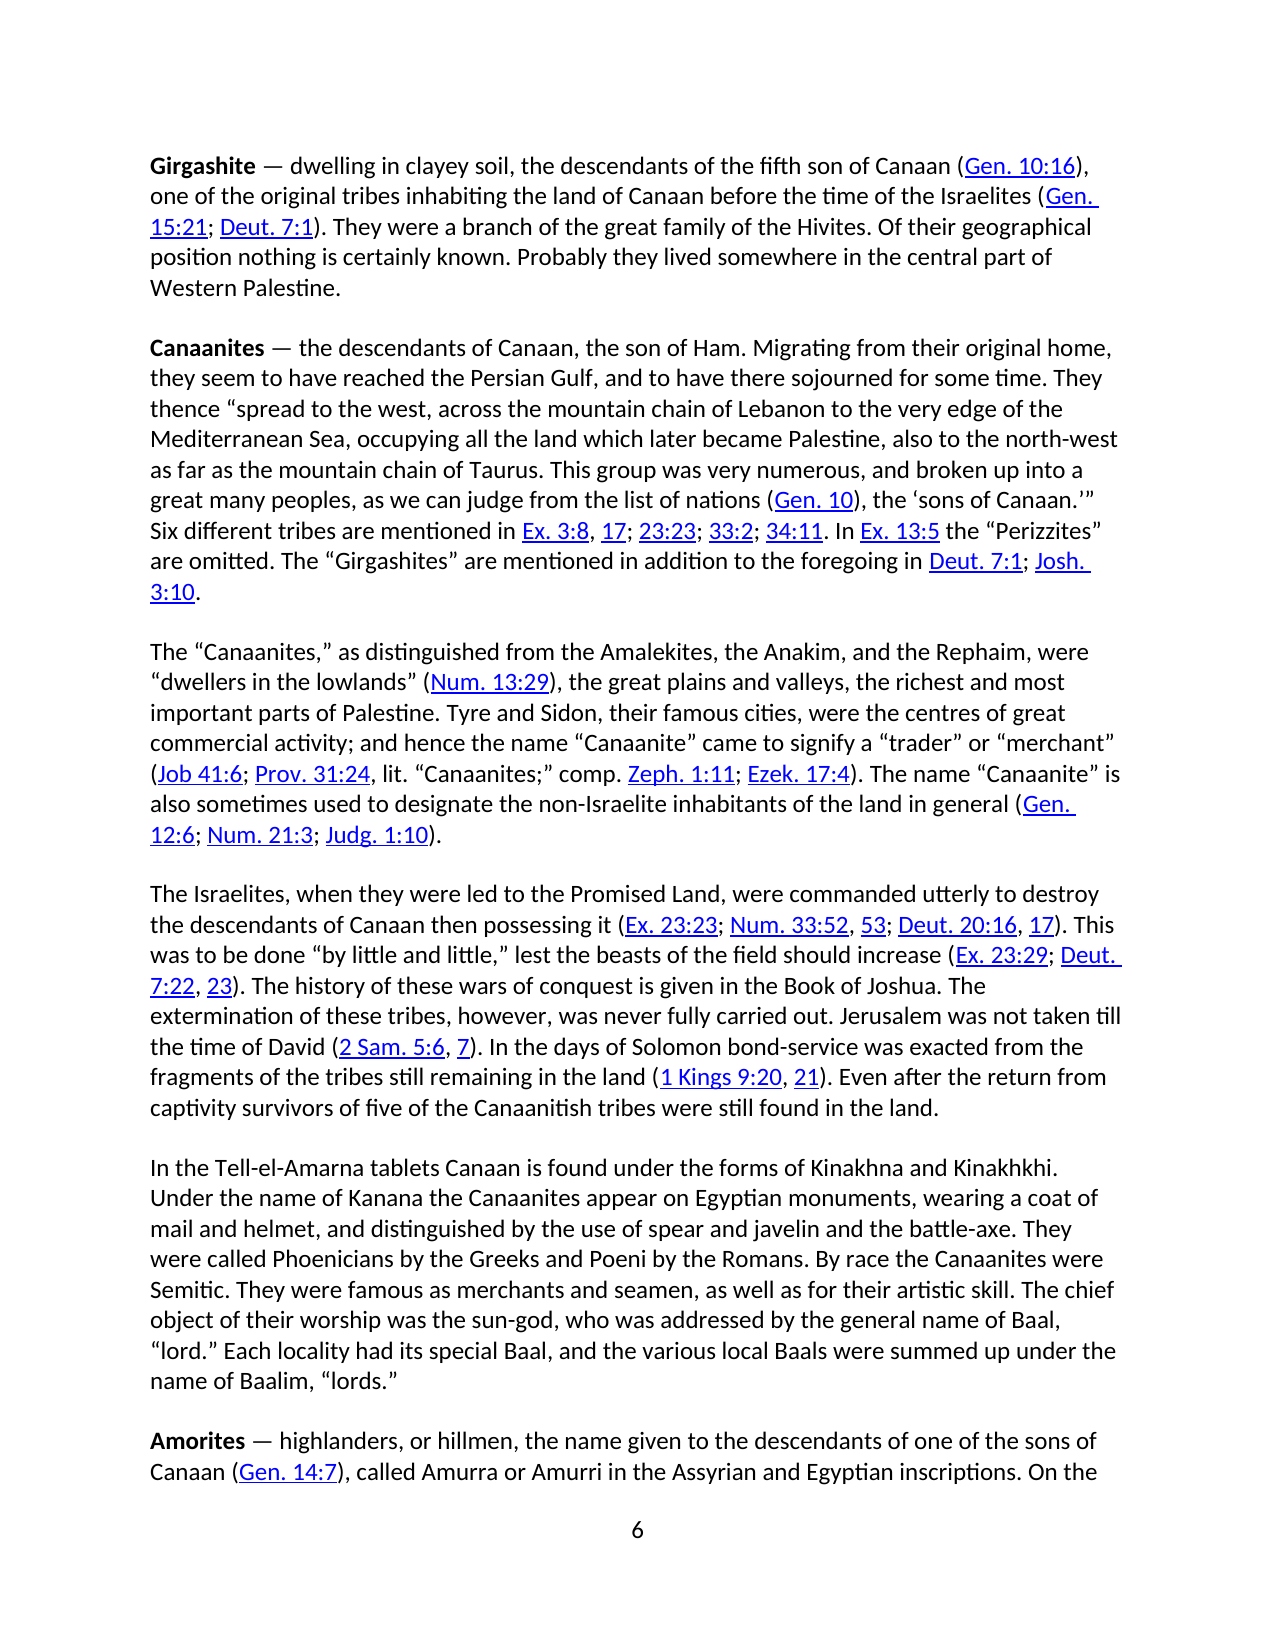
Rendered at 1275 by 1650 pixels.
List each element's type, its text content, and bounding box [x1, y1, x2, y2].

text Canaanites — the descendants of Canaan, the son of Ham. Migrating from their original home, they seem to have reached the Persian Gulf, and to have there sojourned for some time. They thence “spread to the west, across the mountain chain of Lebanon to the very edge of the Mediterranean Sea, occupying all the land which later became Palestine, also to the north-west as far as the mountain chain of Taurus. This group was very numerous, and broken up into a great many peoples, as we can judge from the list of nations (Gen. 10), the ‘sons of Canaan.’” Six different tribes are mentioned in Ex. 3:8, 17; 23:23; 33:2; 34:11. In Ex. 13:5 the “Perizzites” are omitted. The “Girgashites” are mentioned in addition to the foregoing in Deut. 7:1; Josh. 3:10. [150, 332, 1125, 606]
text The Israelites, when they were led to the Promised Land, were commanded utterly to destroy the descendants of Canaan then possessing it (Ex. 23:23; Num. 33:52, 53; Deut. 20:16, 17). This was to be done “by little and little,” lest the beasts of the field should increase (Ex. 23:29; Deut. 7:22, 23). The history of these wars of conquest is given in the Book of Joshua. The extermination of these tribes, however, was never fully carried out. Jerusalem was not taken till the time of David (2 Sam. 5:6, 7). In the days of Solomon bond-service was exacted from the fragments of the tribes still remaining in the land (1 Kings 9:20, 21). Even after the return from captivity survivors of five of the Canaanitish tribes were still found in the land. [150, 878, 1125, 1123]
text Girgashite — dwelling in clayey soil, the descendants of the fifth son of Canaan (Gen. 10:16), one of the original tribes inhabiting the land of Canaan before the time of the Israelites (Gen. 15:21; Deut. 7:1). They were a branch of the great family of the Hivites. Of their geographical position nothing is certainly known. Probably they lived somewhere in the central part of Western Palestine. [150, 150, 1125, 303]
text In the Tell-el-Amarna tablets Canaan is found under the forms of Kinakhna and Kinakhkhi. Under the name of Kanana the Canaanites appear on Egyptian monuments, wearing a coat of mail and helmet, and distinguished by the use of spear and javelin and the battle-axe. They were called Phoenicians by the Greeks and Poeni by the Romans. By race the Canaanites were Semitic. They were famous as merchants and seamen, as well as for their artistic skill. The chief object of their worship was the sun-god, who was addressed by the general name of Baal, “lord.” Each locality had its special Baal, and the various local Baals were summed up under the name of Baalim, “lords.” [150, 1152, 1125, 1396]
text The “Canaanites,” as distinguished from the Amalekites, the Anakim, and the Rephaim, were “dwellers in the lowlands” (Num. 13:29), the great plains and valleys, the richest and most important parts of Palestine. Tyre and Sidon, their famous cities, were the centres of great commercial activity; and hence the name “Canaanite” came to signify a “trader” or “merchant” (Job 41:6; Prov. 31:24, lit. “Canaanites;” comp. Zeph. 1:11; Ezek. 17:4). The name “Canaanite” is also sometimes used to designate the non-Israelite inhabitants of the land in general (Gen. 12:6; Num. 21:3; Judg. 1:10). [150, 636, 1125, 849]
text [150, 1425, 1125, 1486]
